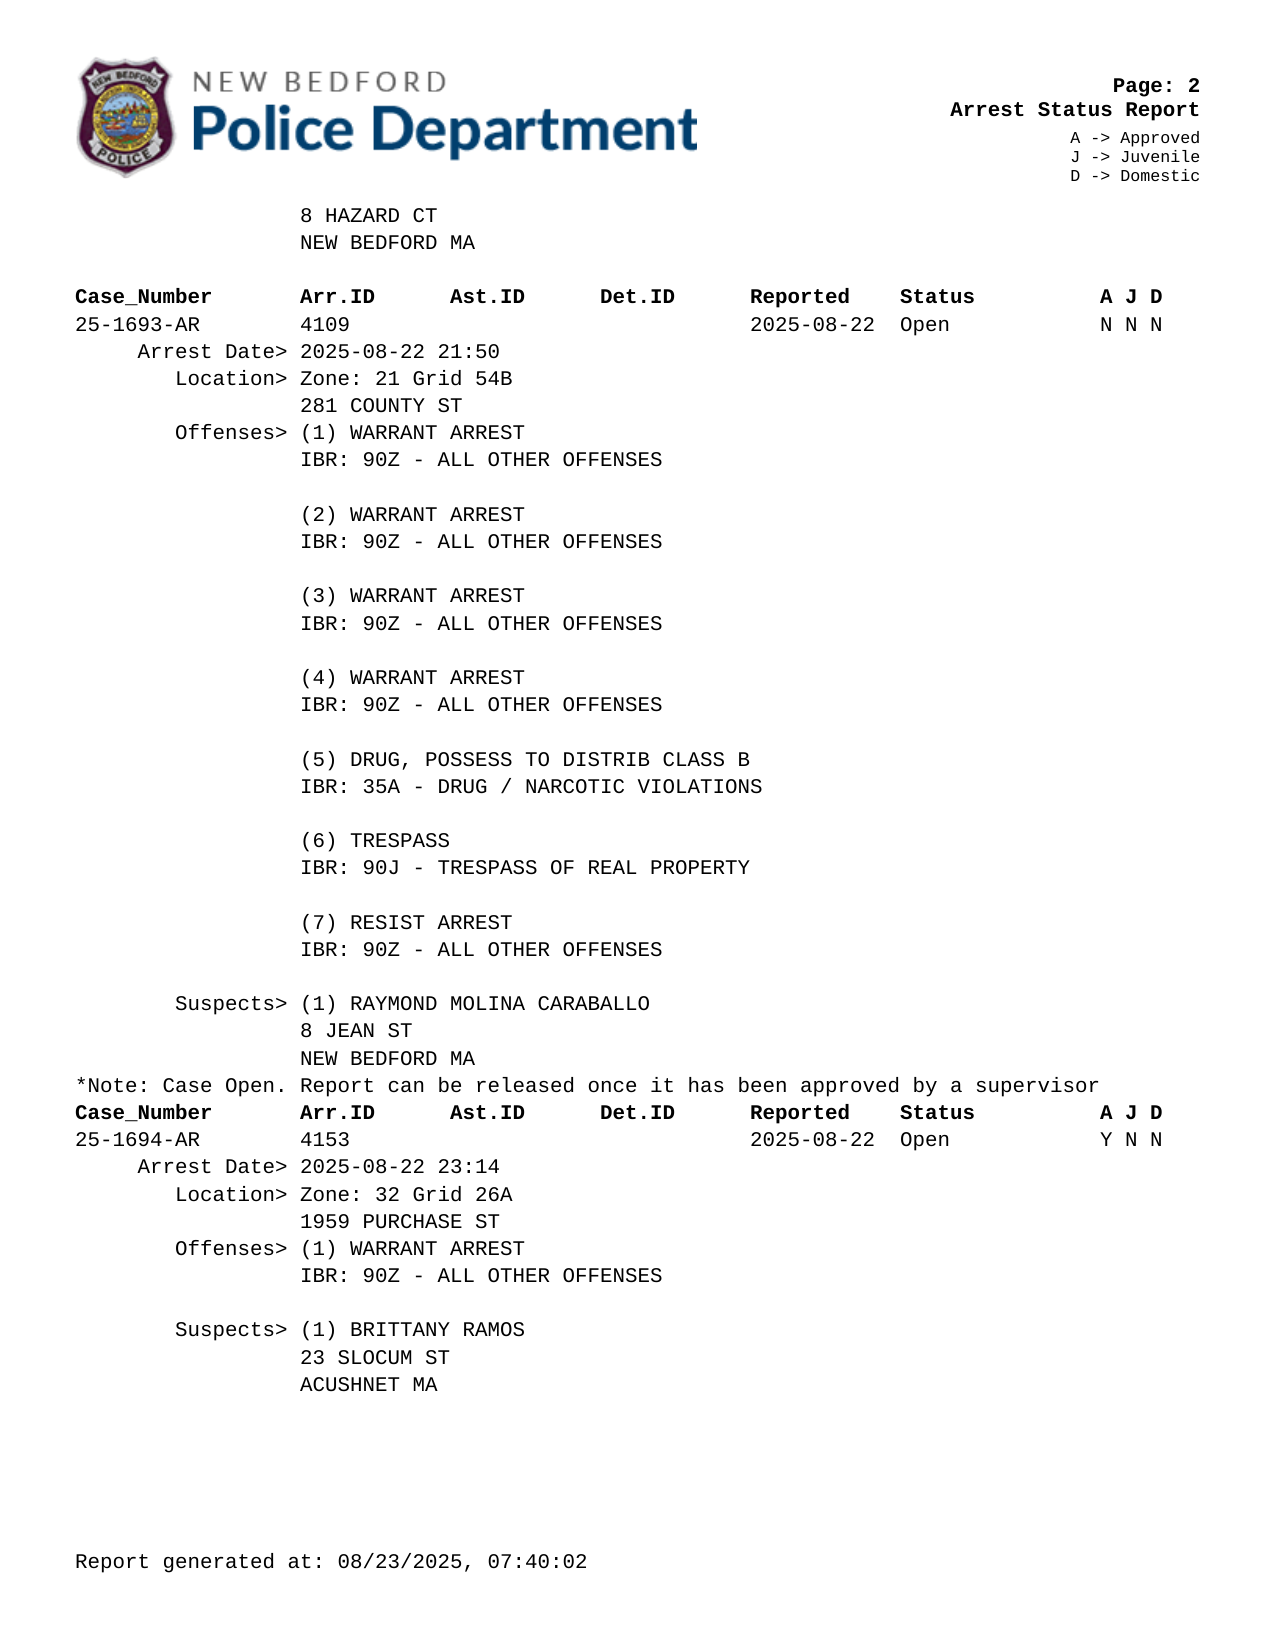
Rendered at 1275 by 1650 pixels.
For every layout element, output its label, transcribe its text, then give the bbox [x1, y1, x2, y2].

picture [75, 56, 697, 179]
